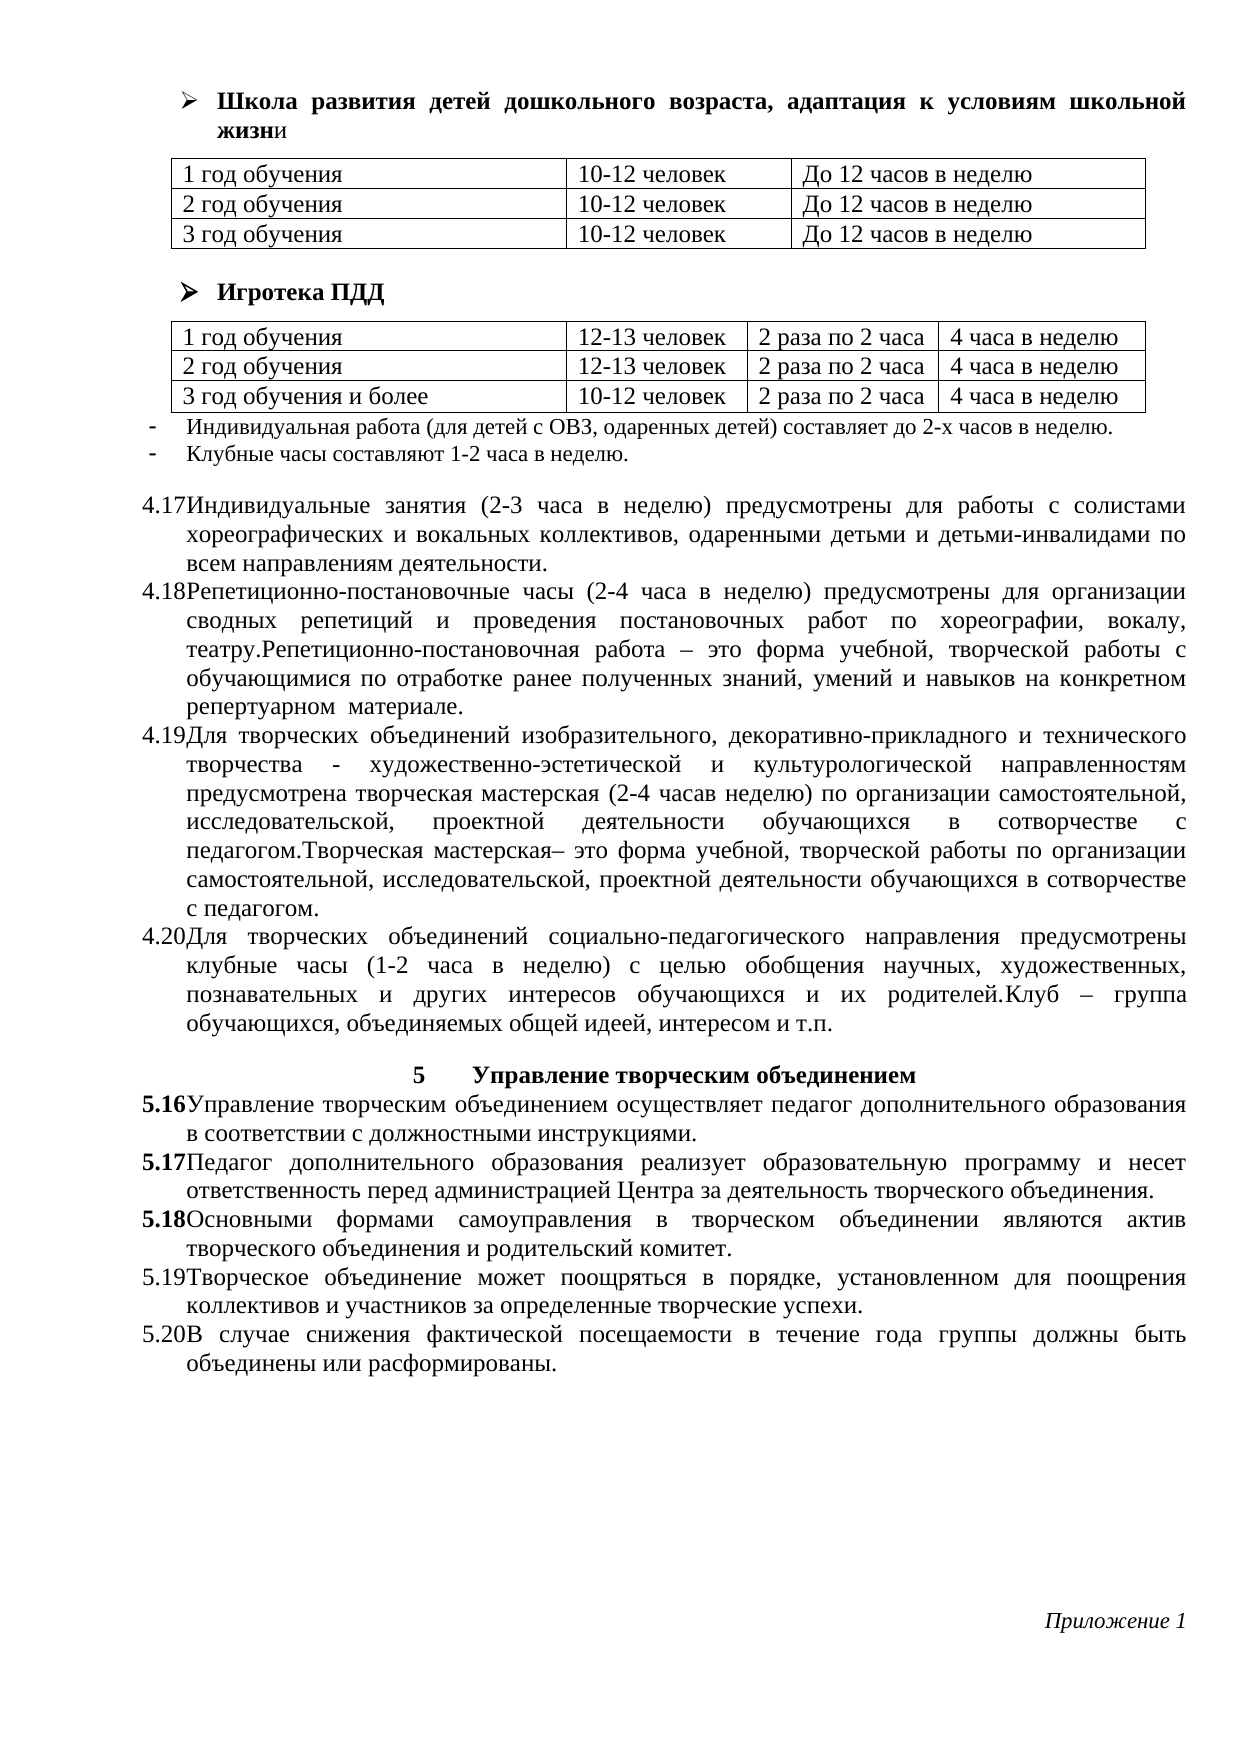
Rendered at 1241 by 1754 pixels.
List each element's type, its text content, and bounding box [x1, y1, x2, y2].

table_cell 2 год обучения [172, 189, 566, 218]
list Индивидуальные занятия (2-3 часа в неделю) предусмотрены для работы с солистами хореографических и вокальных коллективов, одаренными детьми и детьми-инвалидами по всем направлениям деятельности. [142, 490, 1187, 576]
table_cell 4 часа в неделю [939, 381, 1145, 412]
table_cell 3 год обучения [172, 219, 566, 248]
list Школа развития детей дошкольного возраста, адаптация к условиям школьной жизни [179, 86, 1187, 144]
table_cell 4 часа в неделю [939, 351, 1145, 380]
text Приложение 1 [142, 1607, 1187, 1633]
table_cell 2 раза по 2 часа [748, 381, 938, 412]
table_cell 2 год обучения [172, 351, 566, 380]
list В случае снижения фактической посещаемости в течение года группы должны быть объединены или расформированы. [142, 1319, 1187, 1377]
list Управление творческим объединением осуществляет педагог дополнительного образования в соответствии с должностными инструкциями. [142, 1089, 1187, 1147]
list Игротека ПДД [179, 277, 1187, 306]
table_header 10-12 человек [567, 159, 791, 188]
list Для творческих объединений изобразительного, декоративно-прикладного и технического творчества - художественно-эстетической и культурологической направленностям предусмотрена творческая мастерская (2-4 часав неделю) по организации самостоятельной, исследовательской, проектной деятельности обучающихся в сотворчестве с педагогом.Творческая мастерская– это форма учебной, творческой работы по организации самостоятельной, исследовательской, проектной деятельности обучающихся в сотворчестве с педагогом. [142, 720, 1187, 921]
table_cell 2 раза по 2 часа [748, 351, 938, 380]
list Управление творческим объединением [142, 1060, 1187, 1089]
table_header 1 год обучения [172, 322, 566, 350]
table_header 12-13 человек [567, 322, 747, 350]
table_cell 12-13 человек [567, 351, 747, 380]
table_cell 10-12 человек [567, 189, 791, 218]
list Педагог дополнительного образования реализует образовательную программу и несет ответственность перед администрацией Центра за деятельность творческого объединения. [142, 1147, 1187, 1204]
table_header 4 часа в неделю [939, 322, 1145, 350]
table_cell 3 год обучения и более [172, 381, 566, 412]
table_cell 10-12 человек [567, 219, 791, 248]
table_cell До 12 часов в неделю [792, 219, 1145, 248]
list Творческое объединение может поощряться в порядке, установленном для поощрения коллективов и участников за определенные творческие успехи. [142, 1262, 1187, 1319]
table_cell До 12 часов в неделю [792, 189, 1145, 218]
table_header 2 раза по 2 часа [748, 322, 938, 350]
table_header 1 год обучения [172, 159, 566, 188]
list Для творческих объединений социально-педагогического направления предусмотрены клубные часы (1-2 часа в неделю) с целью обобщения научных, художественных, познавательных и других интересов обучающихся и их родителей.Клуб – группа обучающихся, объединяемых общей идеей, интересом и т.п. [142, 921, 1187, 1036]
table_cell 10-12 человек [567, 381, 747, 412]
list Клубные часы составляют 1-2 часа в неделю. [149, 440, 1187, 466]
list Индивидуальная работа (для детей с ОВЗ, одаренных детей) составляет до 2-х часов в неделю. [149, 413, 1187, 440]
table_header До 12 часов в неделю [792, 159, 1145, 188]
list Основными формами самоуправления в творческом объединении являются актив творческого объединения и родительский комитет. [142, 1204, 1187, 1262]
list Репетиционно-постановочные часы (2-4 часа в неделю) предусмотрены для организации сводных репетиций и проведения постановочных работ по хореографии, вокалу, театру.Репетиционно-постановочная работа – это форма учебной, творческой работы с обучающимися по отработке ранее полученных знаний, умений и навыков на конкретном репертуарном материале. [142, 576, 1187, 720]
